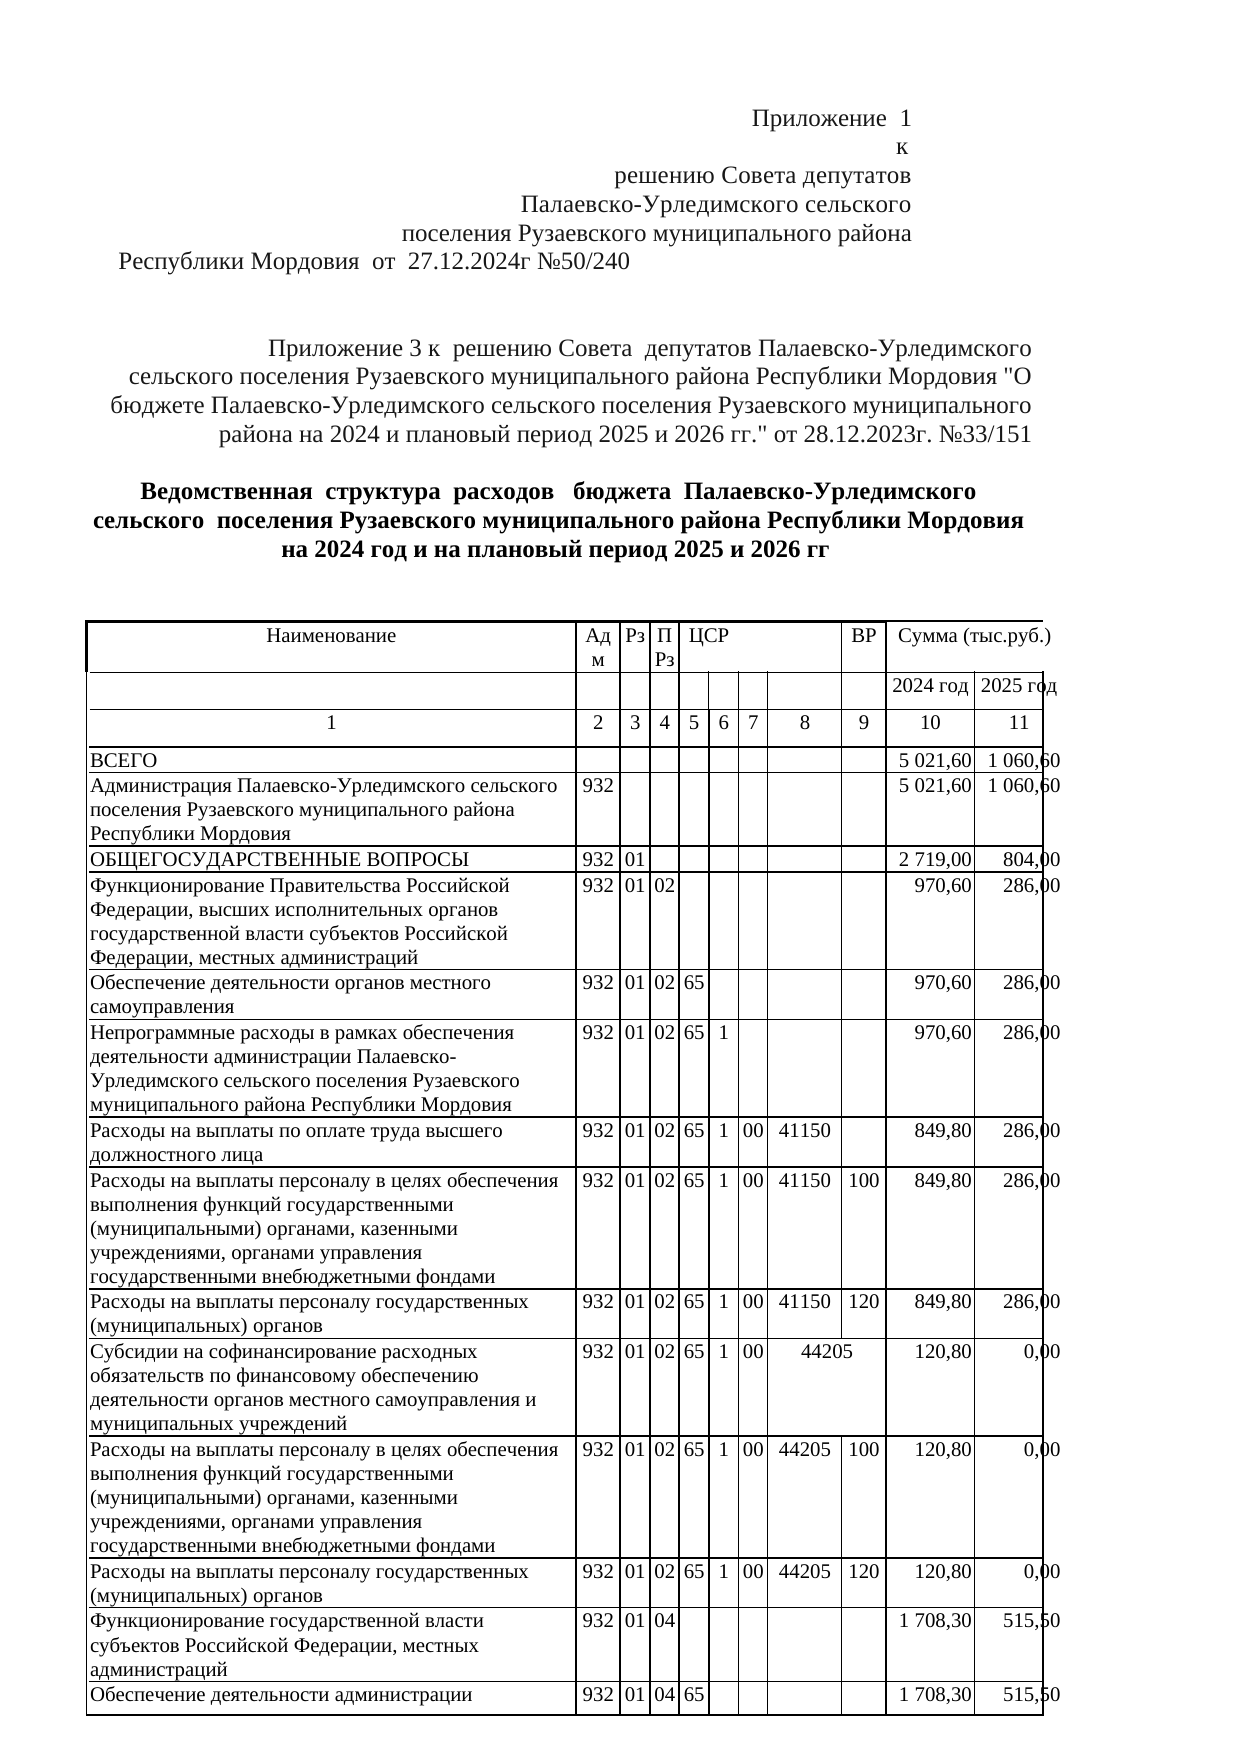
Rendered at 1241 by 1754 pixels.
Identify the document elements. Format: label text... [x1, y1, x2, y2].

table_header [74, 103, 1043, 304]
